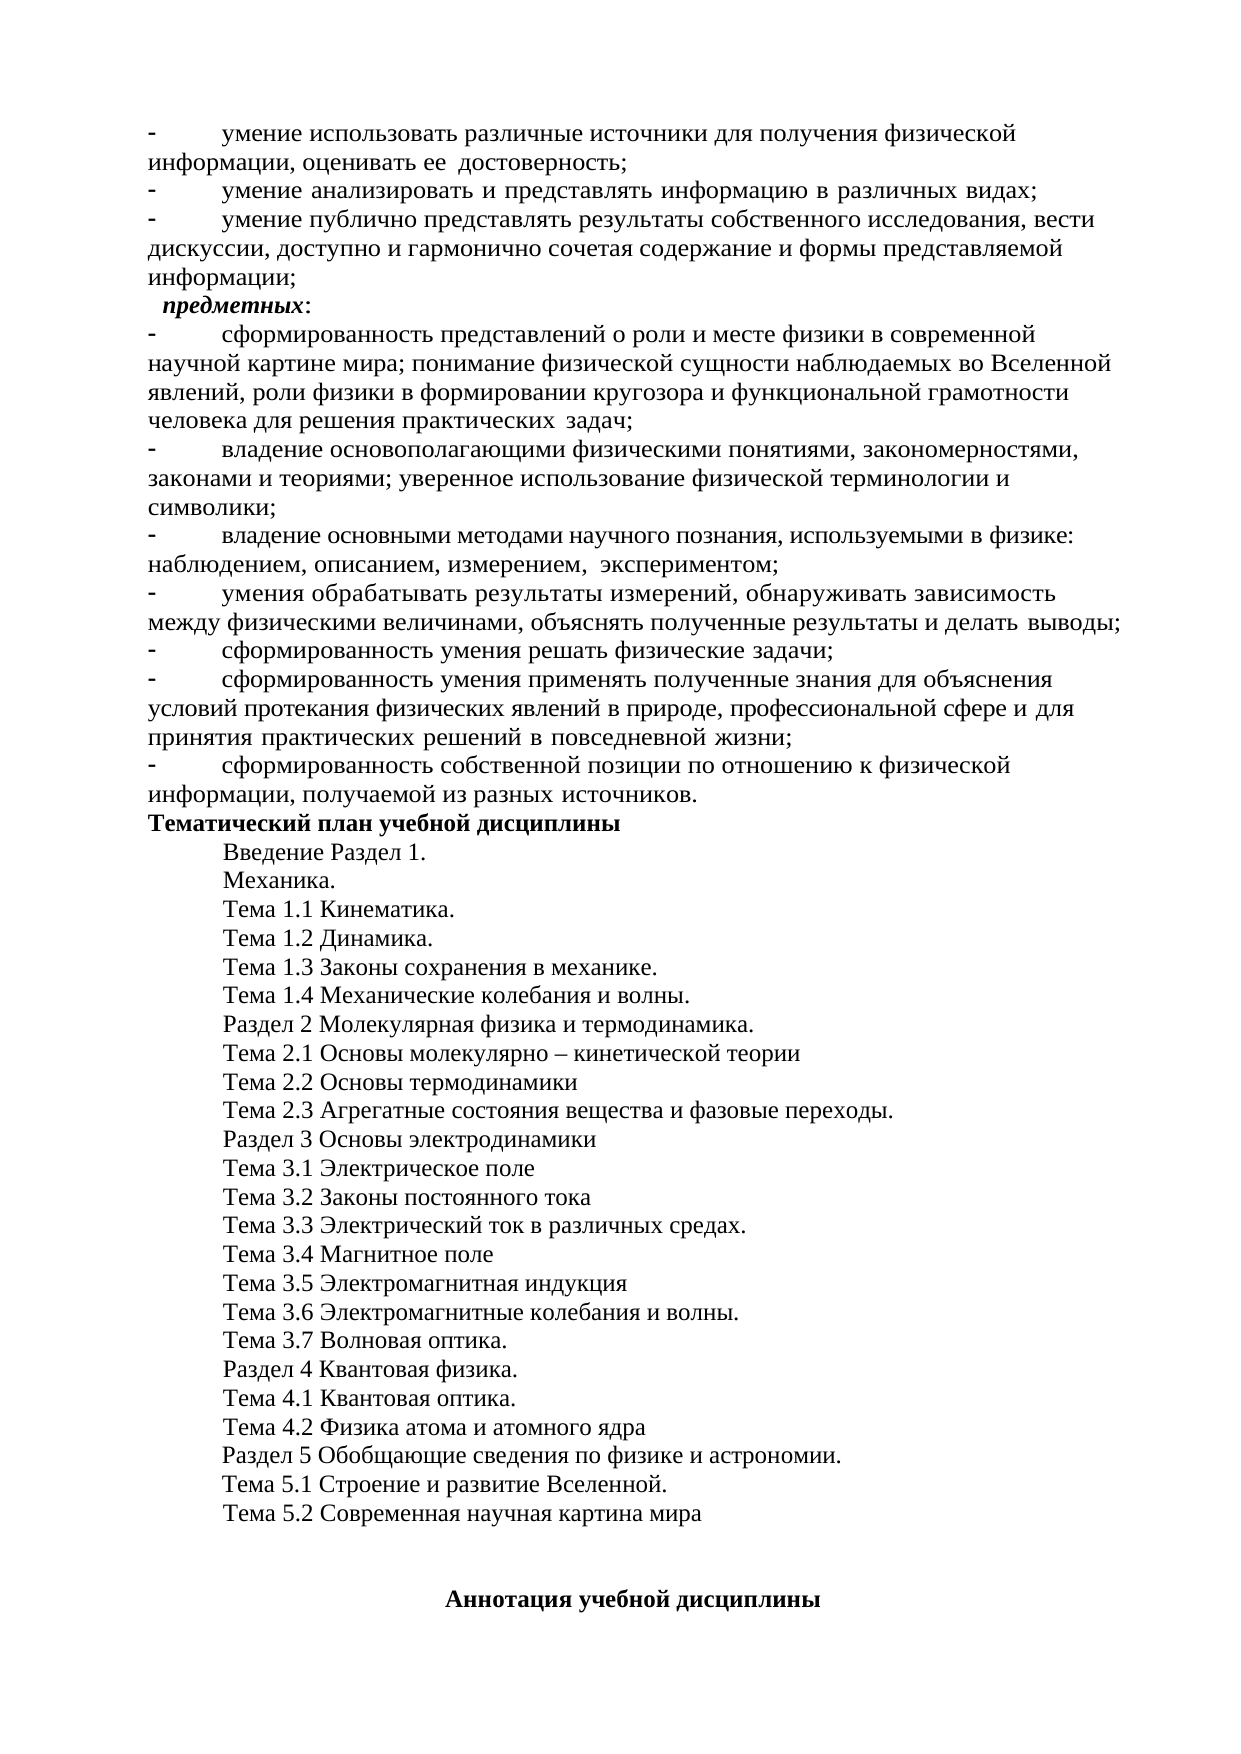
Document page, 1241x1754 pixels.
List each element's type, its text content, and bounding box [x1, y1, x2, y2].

list Раздел 3 Основы электродинамики [223, 1124, 1003, 1153]
text предметных: [162, 291, 1122, 319]
list сформированность представлений о роли и месте физики в современной научной картине мира; понимание физической сущности наблюдаемых во Вселенной явлений, роли физики в формировании кругозора и функциональной грамотности человека для решения практических задач; [148, 319, 1122, 434]
text Аннотация учебной дисциплины [148, 1584, 1118, 1613]
list Тема 2.3 Агрегатные состояния вещества и фазовые переходы. [223, 1096, 1003, 1124]
list Тема 3.6 Электромагнитные колебания и волны. [223, 1297, 832, 1326]
list Тема 3.2 Законы постоянного тока [223, 1182, 1003, 1211]
list Тема 3.7 Волновая оптика. [223, 1326, 832, 1354]
text Раздел 5 Обобщающие сведения по физике и астрономии. [148, 1441, 1122, 1469]
list умение анализировать и представлять информацию в различных видах; [148, 176, 1122, 204]
list Раздел 2 Молекулярная физика и термодинамика. [223, 1009, 895, 1038]
list Раздел 4 Квантовая физика. [223, 1354, 832, 1383]
list умения обрабатывать результаты измерений, обнаруживать зависимость между физическими величинами, объяснять полученные результаты и делать выводы; [148, 578, 1122, 636]
list Тема 5.2 Современная научная картина мира [223, 1498, 832, 1527]
list сформированность умения решать физические задачи; [148, 636, 1122, 664]
list Тема 1.3 Законы сохранения в механике. [223, 952, 766, 981]
list Тема 3.3 Электрический ток в различных средах. [223, 1211, 832, 1239]
list Тема 4.1 Квантовая оптика. [223, 1383, 832, 1412]
list Введение Раздел 1. Механика. [223, 837, 466, 894]
list Тема 1.4 Механические колебания и волны. [223, 981, 766, 1009]
list сформированность умения применять полученные знания для объяснения условий протекания физических явлений в природе, профессиональной сфере и для принятия практических решений в повседневной жизни; [148, 664, 1122, 751]
list Тема 2.1 Основы молекулярно – кинетической теории [223, 1038, 895, 1067]
list умение публично представлять результаты собственного исследования, вести дискуссии, доступно и гармонично сочетая содержание и формы представляемой информации; [148, 204, 1122, 291]
list владение основополагающими физическими понятиями, закономерностями, законами и теориями; уверенное использование физической терминологии и символики; [148, 434, 1122, 521]
list Тема 1.2 Динамика. [223, 923, 493, 952]
list Тема 1.1 Кинематика. [223, 894, 493, 923]
text Тематический план учебной дисциплины [148, 808, 1122, 837]
list Тема 2.2 Основы термодинамики [223, 1067, 895, 1096]
list владение основными методами научного познания, используемыми в физике: наблюдением, описанием, измерением, экспериментом; [148, 521, 1122, 578]
list Тема 3.1 Электрическое поле [223, 1153, 1003, 1182]
list Тема 4.2 Физика атома и атомного ядра [223, 1412, 832, 1441]
list Тема 3.4 Магнитное поле [223, 1239, 832, 1268]
list сформированность собственной позиции по отношению к физической информации, получаемой из разных источников. [148, 751, 1122, 808]
list умение использовать различные источники для получения физической информации, оценивать ее достоверность; [148, 118, 1122, 176]
text Тема 5.1 Строение и развитие Вселенной. [148, 1469, 1122, 1498]
list Тема 3.5 Электромагнитная индукция [223, 1268, 832, 1297]
